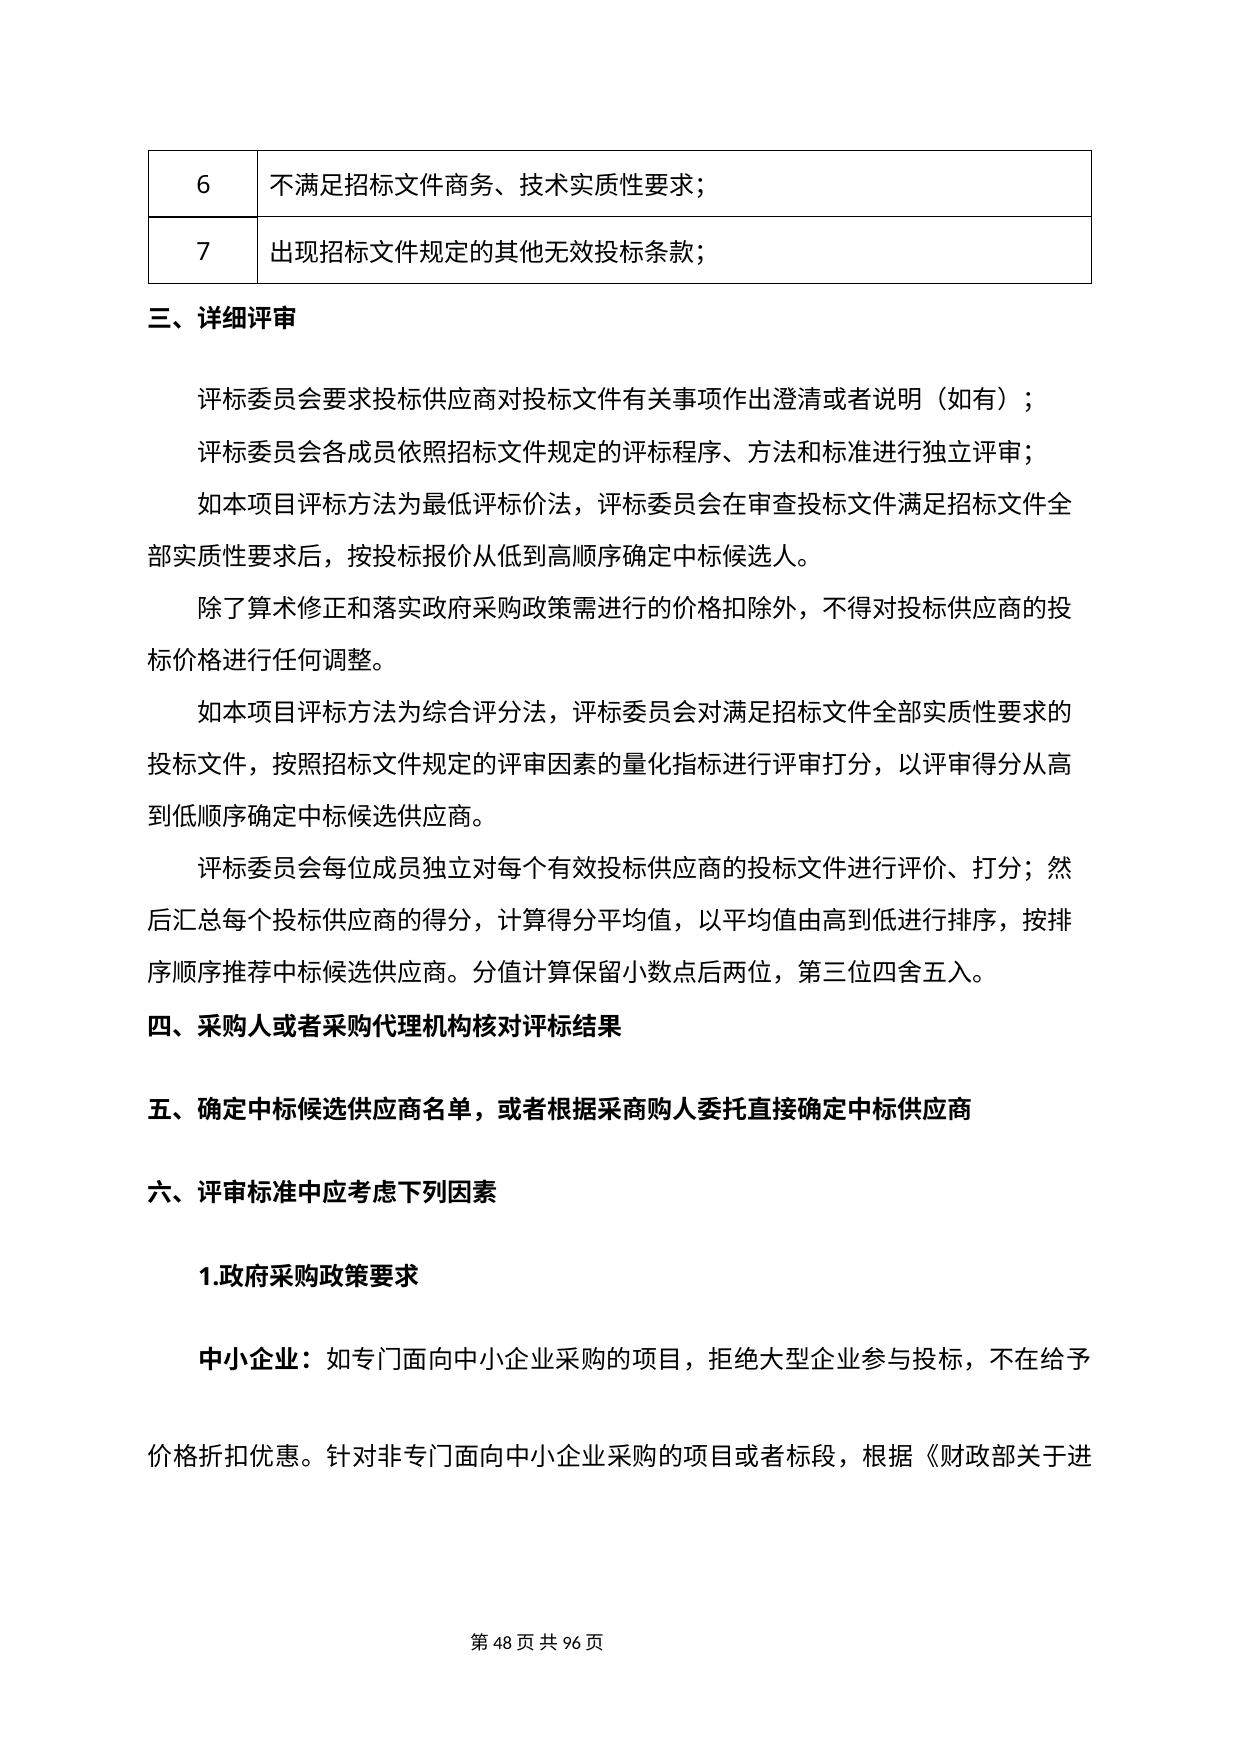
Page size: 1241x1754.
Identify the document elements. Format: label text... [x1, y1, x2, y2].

text 如本项目评标方法为综合评分法，评标委员会对满足招标文件全部实质性要求的投标文件，按照招标文件规定的评审因素的量化指标进行评审打分，以评审得分从高到低顺序确定中标候选供应商。 [148, 680, 1093, 836]
table_cell 出现招标文件规定的其他无效投标条款； [258, 217, 1091, 283]
text 五、确定中标候选供应商名单，或者根据采商购人委托直接确定中标供应商 [148, 1075, 1093, 1140]
table_cell 6 [149, 151, 257, 216]
list 详细评审 [148, 284, 1093, 349]
table_cell 7 [149, 218, 257, 283]
text 六、评审标准中应考虑下列因素 [148, 1158, 1093, 1223]
text 四、采购人或者采购代理机构核对评标结果 [148, 992, 1093, 1057]
text 1.政府采购政策要求 [148, 1242, 1093, 1307]
text 评标委员会要求投标供应商对投标文件有关事项作出澄清或者说明（如有）； [148, 367, 1093, 419]
text 除了算术修正和落实政府采购政策需进行的价格扣除外，不得对投标供应商的投标价格进行任何调整。 [148, 576, 1093, 680]
text 如本项目评标方法为最低评标价法，评标委员会在审查投标文件满足招标文件全部实质性要求后，按投标报价从低到高顺序确定中标候选人。 [148, 471, 1093, 576]
text 评标委员会每位成员独立对每个有效投标供应商的投标文件进行评价、打分；然后汇总每个投标供应商的得分，计算得分平均值，以平均值由高到低进行排序，按排序顺序推荐中标候选供应商。分值计算保留小数点后两位，第三位四舍五入。 [148, 836, 1093, 992]
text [148, 1325, 1093, 1487]
table_cell 不满足招标文件商务、技术实质性要求； [258, 151, 1091, 216]
text 评标委员会各成员依照招标文件规定的评标程序、方法和标准进行独立评审； [148, 419, 1093, 471]
